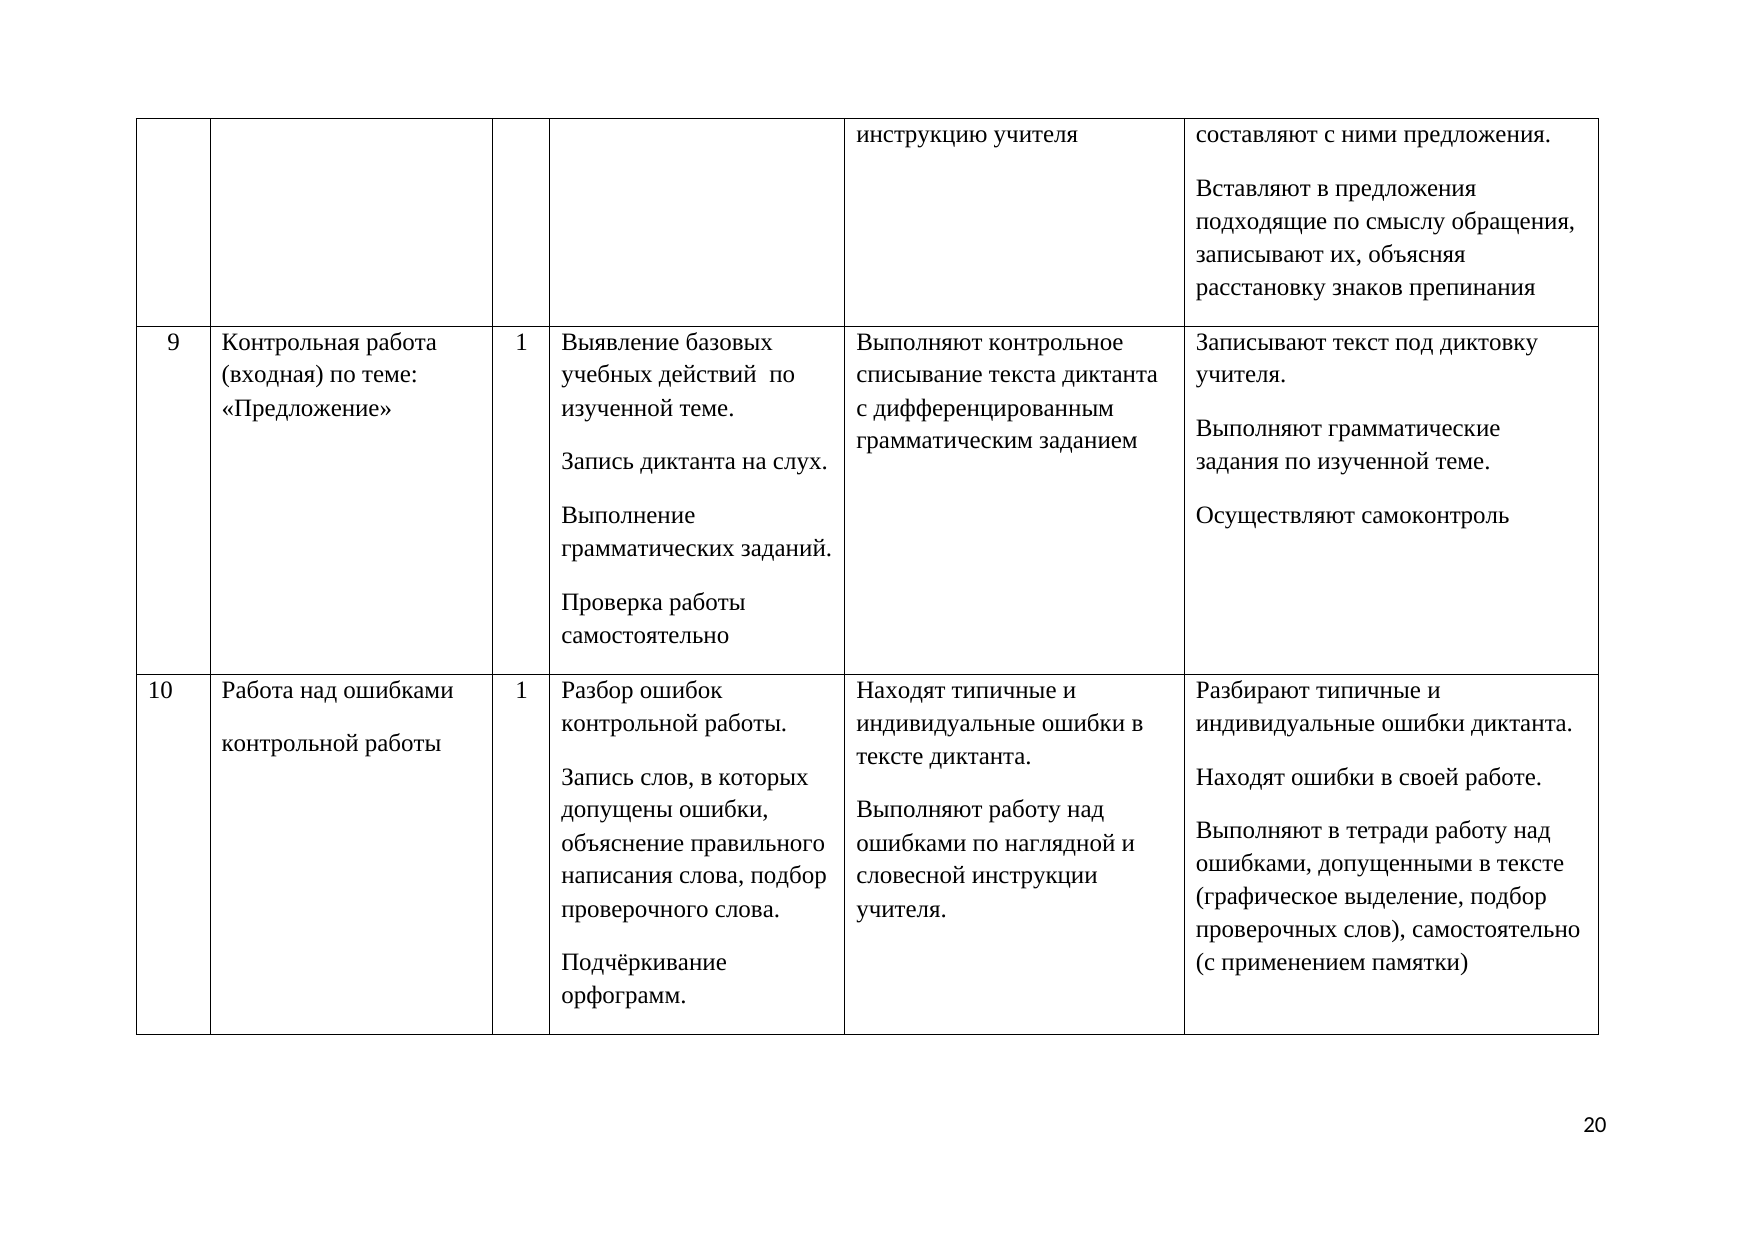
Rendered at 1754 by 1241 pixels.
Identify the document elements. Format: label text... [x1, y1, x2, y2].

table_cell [550, 119, 844, 326]
table_cell Выявление базовых учебных действий по изученной теме. Запись диктанта на слух. Выполнение грамматических заданий. Проверка работы самостоятельно [550, 327, 844, 674]
table_cell 9 [137, 327, 210, 674]
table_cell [845, 119, 1184, 326]
table_cell 1 [493, 675, 549, 1034]
table_cell Записывают текст под диктовку учителя. Выполняют грамматические задания по изученной теме. Осуществляют самоконтроль [1185, 327, 1598, 674]
table_cell Выполняют контрольное списывание текста диктанта с дифференцированным грамматическим заданием [845, 327, 1184, 674]
table_cell 1 [493, 327, 549, 674]
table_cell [550, 675, 844, 1034]
table_cell 1 [493, 119, 549, 326]
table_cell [1185, 675, 1598, 1034]
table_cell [211, 119, 492, 326]
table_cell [211, 675, 492, 1034]
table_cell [1185, 119, 1598, 326]
table_cell 8 [137, 119, 210, 326]
table_cell 10 [137, 675, 210, 1034]
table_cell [845, 675, 1184, 1034]
table_cell Контрольная работа (входная) по теме: «Предложение» [211, 327, 492, 674]
